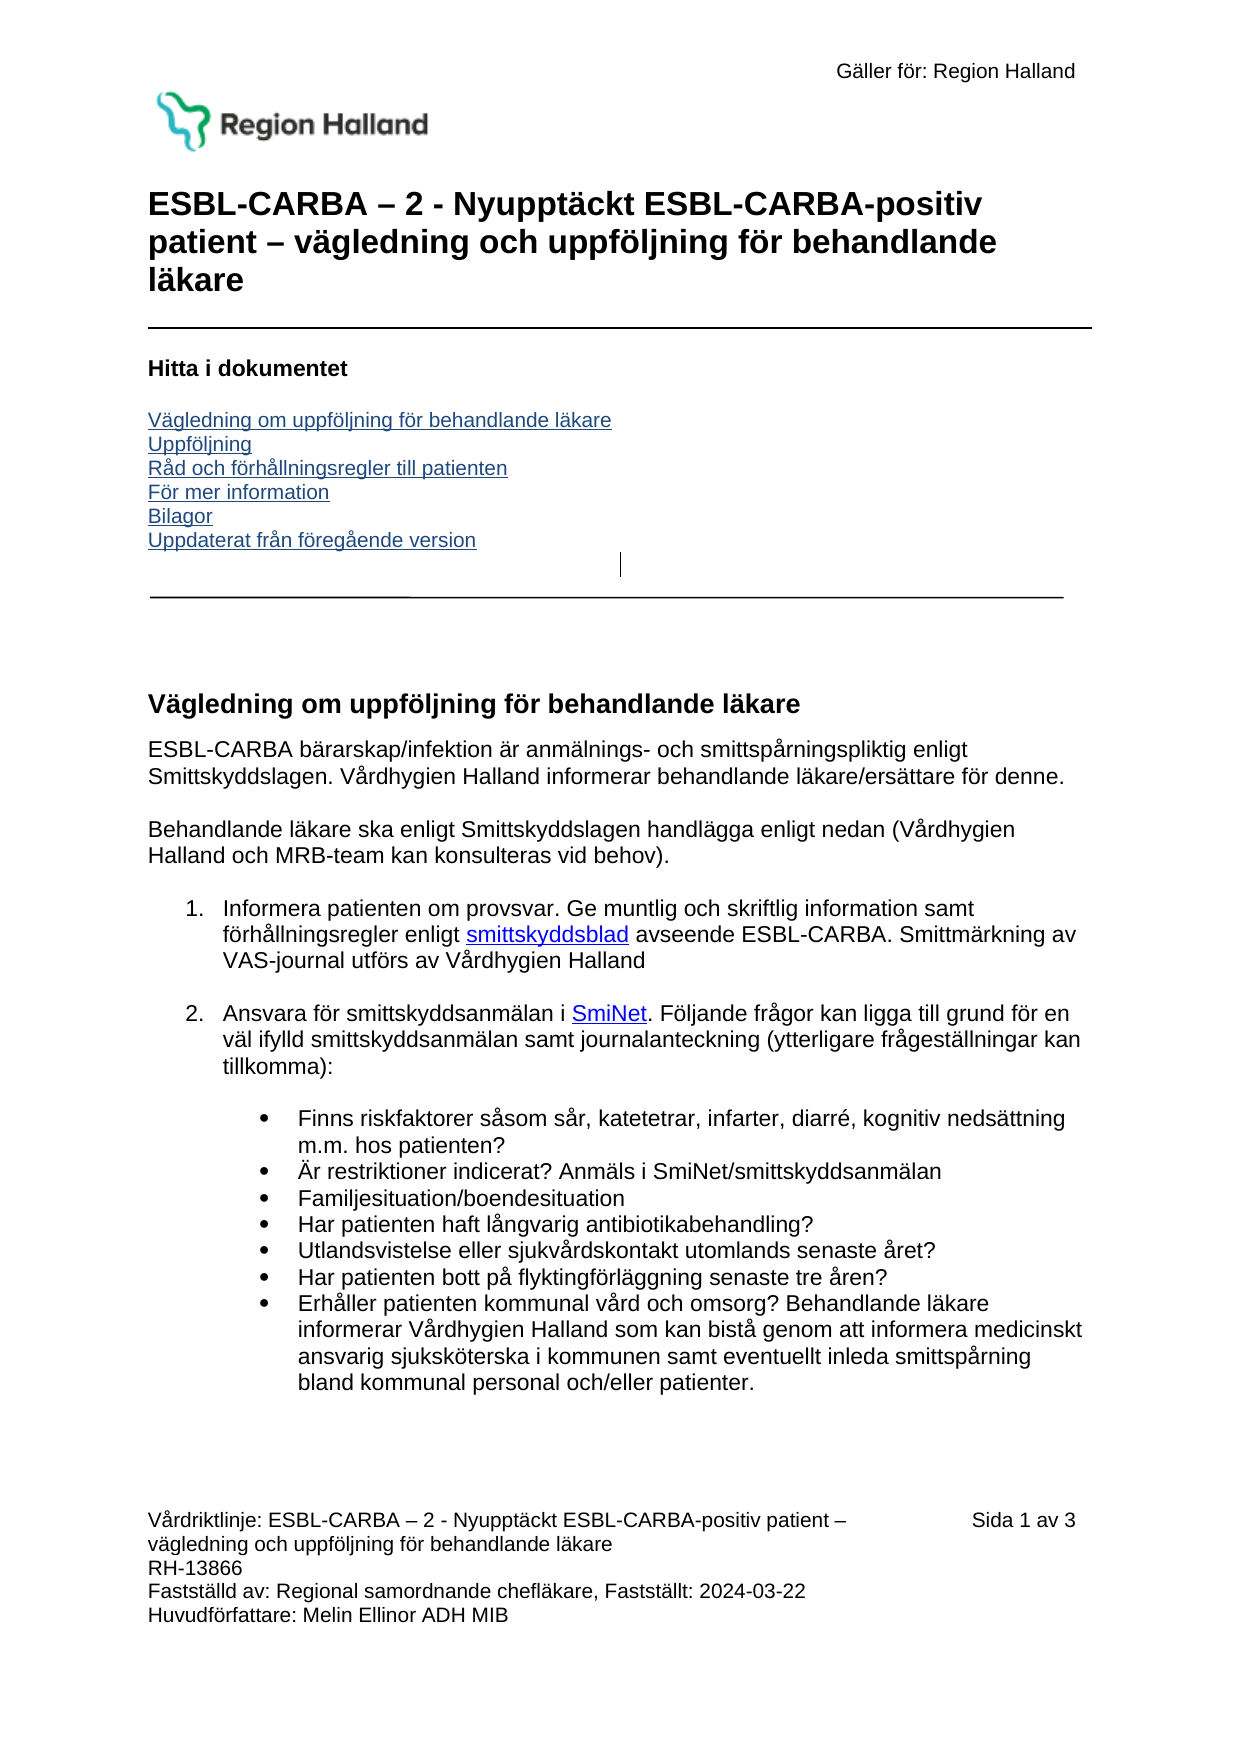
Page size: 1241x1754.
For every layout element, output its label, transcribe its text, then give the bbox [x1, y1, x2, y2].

list Familjesituation/boendesituation [260, 1184, 1092, 1211]
text Vägledning om uppföljning för behandlande läkare [148, 408, 1092, 432]
title ESBL-CARBA – 2 - Nyupptäckt ESBL-CARBA-positiv patient – vägledning och uppföljning för behandlande läkare [148, 184, 1092, 299]
text Uppföljning [148, 432, 1092, 456]
subtitle Vägledning om uppföljning för behandlande läkare [148, 688, 1092, 719]
list Har patienten haft långvarig antibiotikabehandling? [260, 1211, 1092, 1237]
text För mer information [148, 480, 1092, 504]
list Ansvara för smittskyddsanmälan i SmiNet. Följande frågor kan ligga till grund för en väl ifylld smittskyddsanmälan samt journalanteckning (ytterligare frågeställningar kan tillkomma): [185, 1000, 1092, 1079]
text Behandlande läkare ska enligt Smittskyddslagen handlägga enligt nedan (Vårdhygien Halland och MRB-team kan konsulteras vid behov). [148, 816, 1092, 868]
text Hitta i dokumentet [148, 355, 1092, 382]
list Finns riskfaktorer såsom sår, katetetrar, infarter, diarré, kognitiv nedsättning m.m. hos patienten? [260, 1105, 1092, 1158]
picture [147, 85, 437, 158]
text Råd och förhållningsregler till patienten [148, 456, 1092, 480]
text Uppdaterat från föregående version [148, 528, 1092, 552]
list Är restriktioner indicerat? Anmäls i SmiNet/smittskyddsanmälan [260, 1158, 1092, 1184]
text Bilagor [148, 504, 1092, 528]
text ESBL-CARBA bärarskap/infektion är anmälnings- och smittspårningspliktig enligt Smittskyddslagen. Vårdhygien Halland informerar behandlande läkare/ersättare för denne. [148, 736, 1092, 789]
list Utlandsvistelse eller sjukvårdskontakt utomlands senaste året? [260, 1237, 1092, 1263]
list Erhåller patienten kommunal vård och omsorg? Behandlande läkare informerar Vårdhygien Halland som kan bistå genom att informera medicinskt ansvarig sjuksköterska i kommunen samt eventuellt inleda smittspårning bland kommunal personal och/eller patienter. [260, 1290, 1092, 1395]
list Har patienten bott på flyktingförläggning senaste tre åren? [260, 1263, 1092, 1290]
list Informera patienten om provsvar. Ge muntlig och skriftlig information samt förhållningsregler enligt smittskyddsblad avseende ESBL-CARBA. Smittmärkning av VAS-journal utförs av Vårdhygien Halland [185, 894, 1092, 974]
